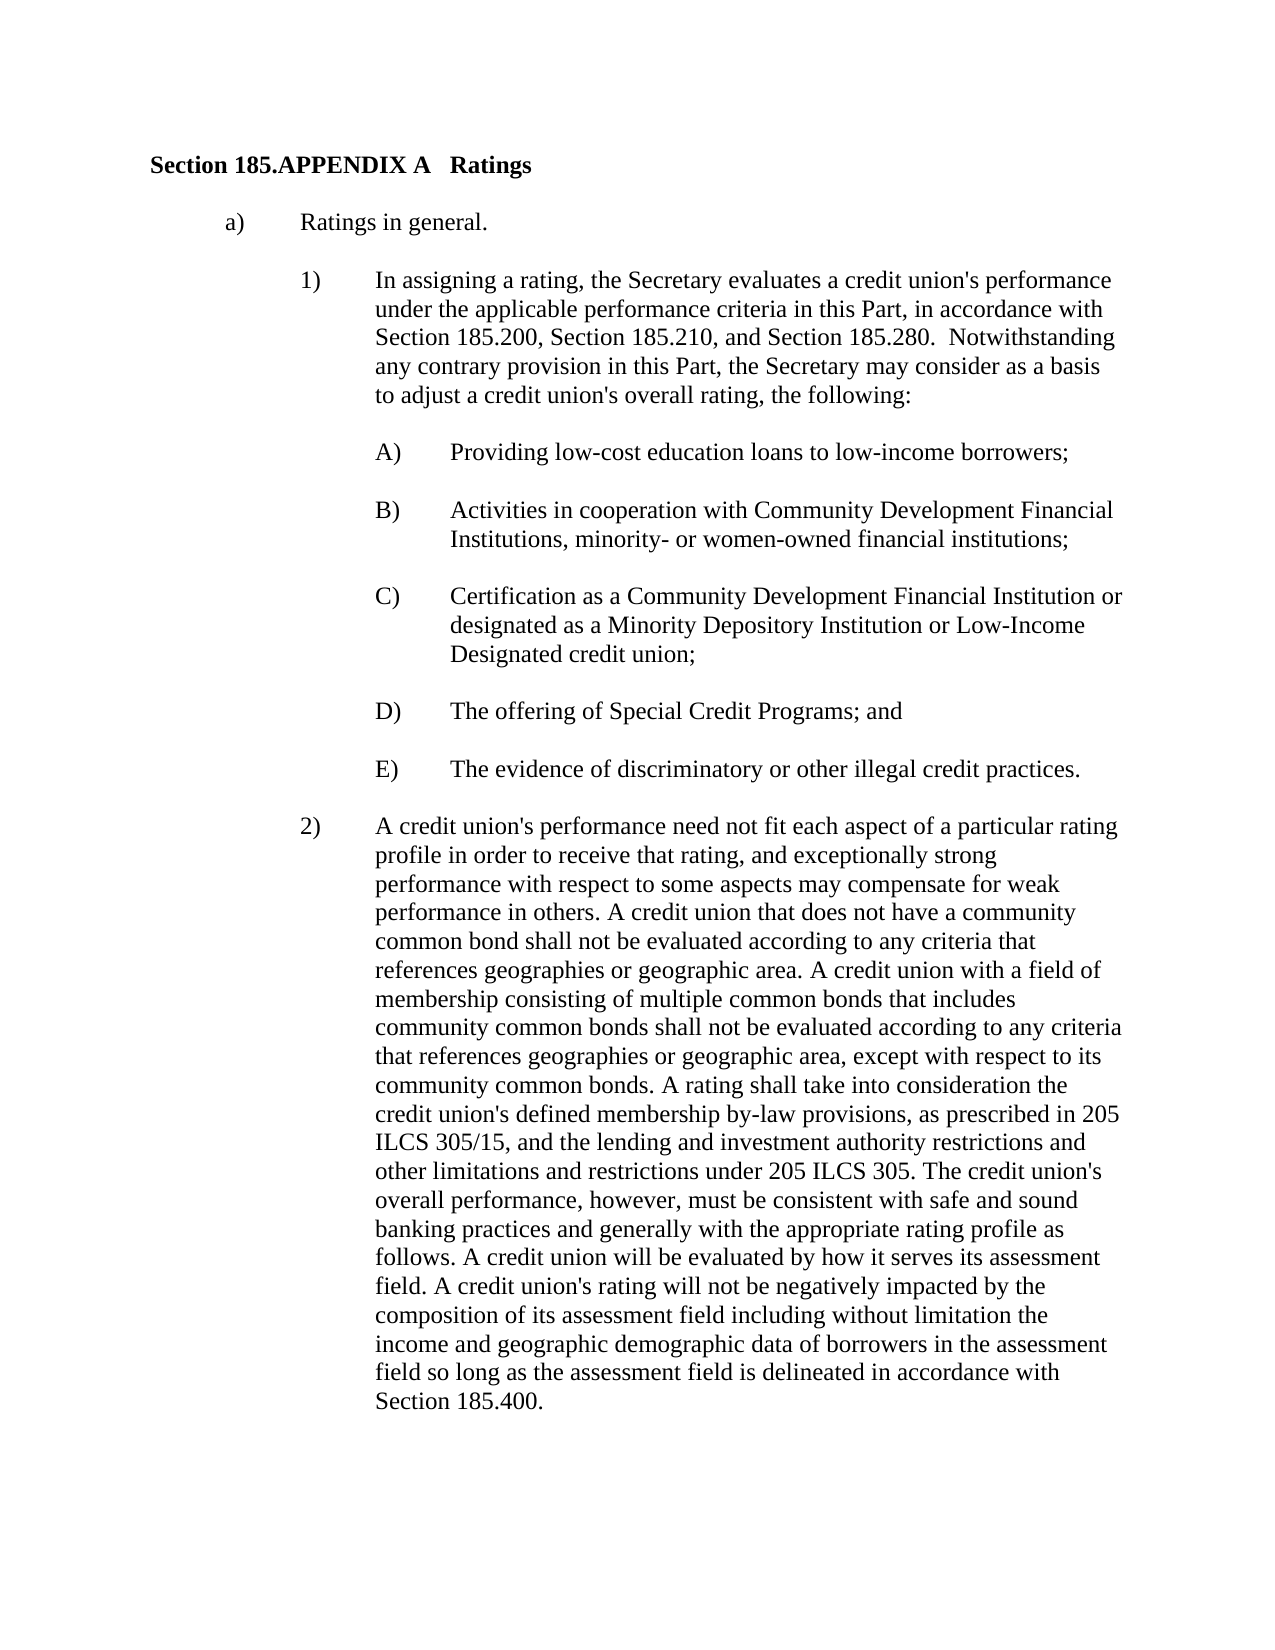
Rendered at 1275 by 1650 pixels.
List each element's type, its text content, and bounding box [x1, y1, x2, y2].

text a) Ratings in general. [225, 207, 1125, 236]
text E) The evidence of discriminatory or other illegal credit practices. [375, 754, 1125, 782]
text A) Providing low-cost education loans to low-income borrowers; [375, 437, 1125, 466]
text C) Certification as a Community Development Financial Institution or designated as a Minority Depository Institution or Low-Income Designated credit union; [375, 581, 1125, 667]
text 2) A credit union's performance need not fit each aspect of a particular rating profile in order to receive that rating, and exceptionally strong performance with respect to some aspects may compensate for weak performance in others. A credit union that does not have a community common bond shall not be evaluated according to any criteria that references geographies or geographic area. A credit union with a field of membership consisting of multiple common bonds that includes community common bonds shall not be evaluated according to any criteria that references geographies or geographic area, except with respect to its community common bonds. A rating shall take into consideration the credit union's defined membership by-law provisions, as prescribed in 205 ILCS 305/15, and the lending and investment authority restrictions and other limitations and restrictions under 205 ILCS 305. The credit union's overall performance, however, must be consistent with safe and sound banking practices and generally with the appropriate rating profile as follows. A credit union will be evaluated by how it serves its assessment field. A credit union's rating will not be negatively impacted by the composition of its assessment field including without limitation the income and geographic demographic data of borrowers in the assessment field so long as the assessment field is delineated in accordance with Section 185.400. [300, 811, 1125, 1415]
text 1) In assigning a rating, the Secretary evaluates a credit union's performance under the applicable performance criteria in this Part, in accordance with Section 185.200, Section 185.210, and Section 185.280. Notwithstanding any contrary provision in this Part, the Secretary may consider as a basis to adjust a credit union's overall rating, the following: [300, 265, 1125, 409]
text D) The offering of Special Credit Programs; and [375, 696, 1125, 725]
text Section 185.APPENDIX A Ratings [150, 150, 1125, 179]
text B) Activities in cooperation with Community Development Financial Institutions, minority- or women-owned financial institutions; [375, 495, 1125, 552]
